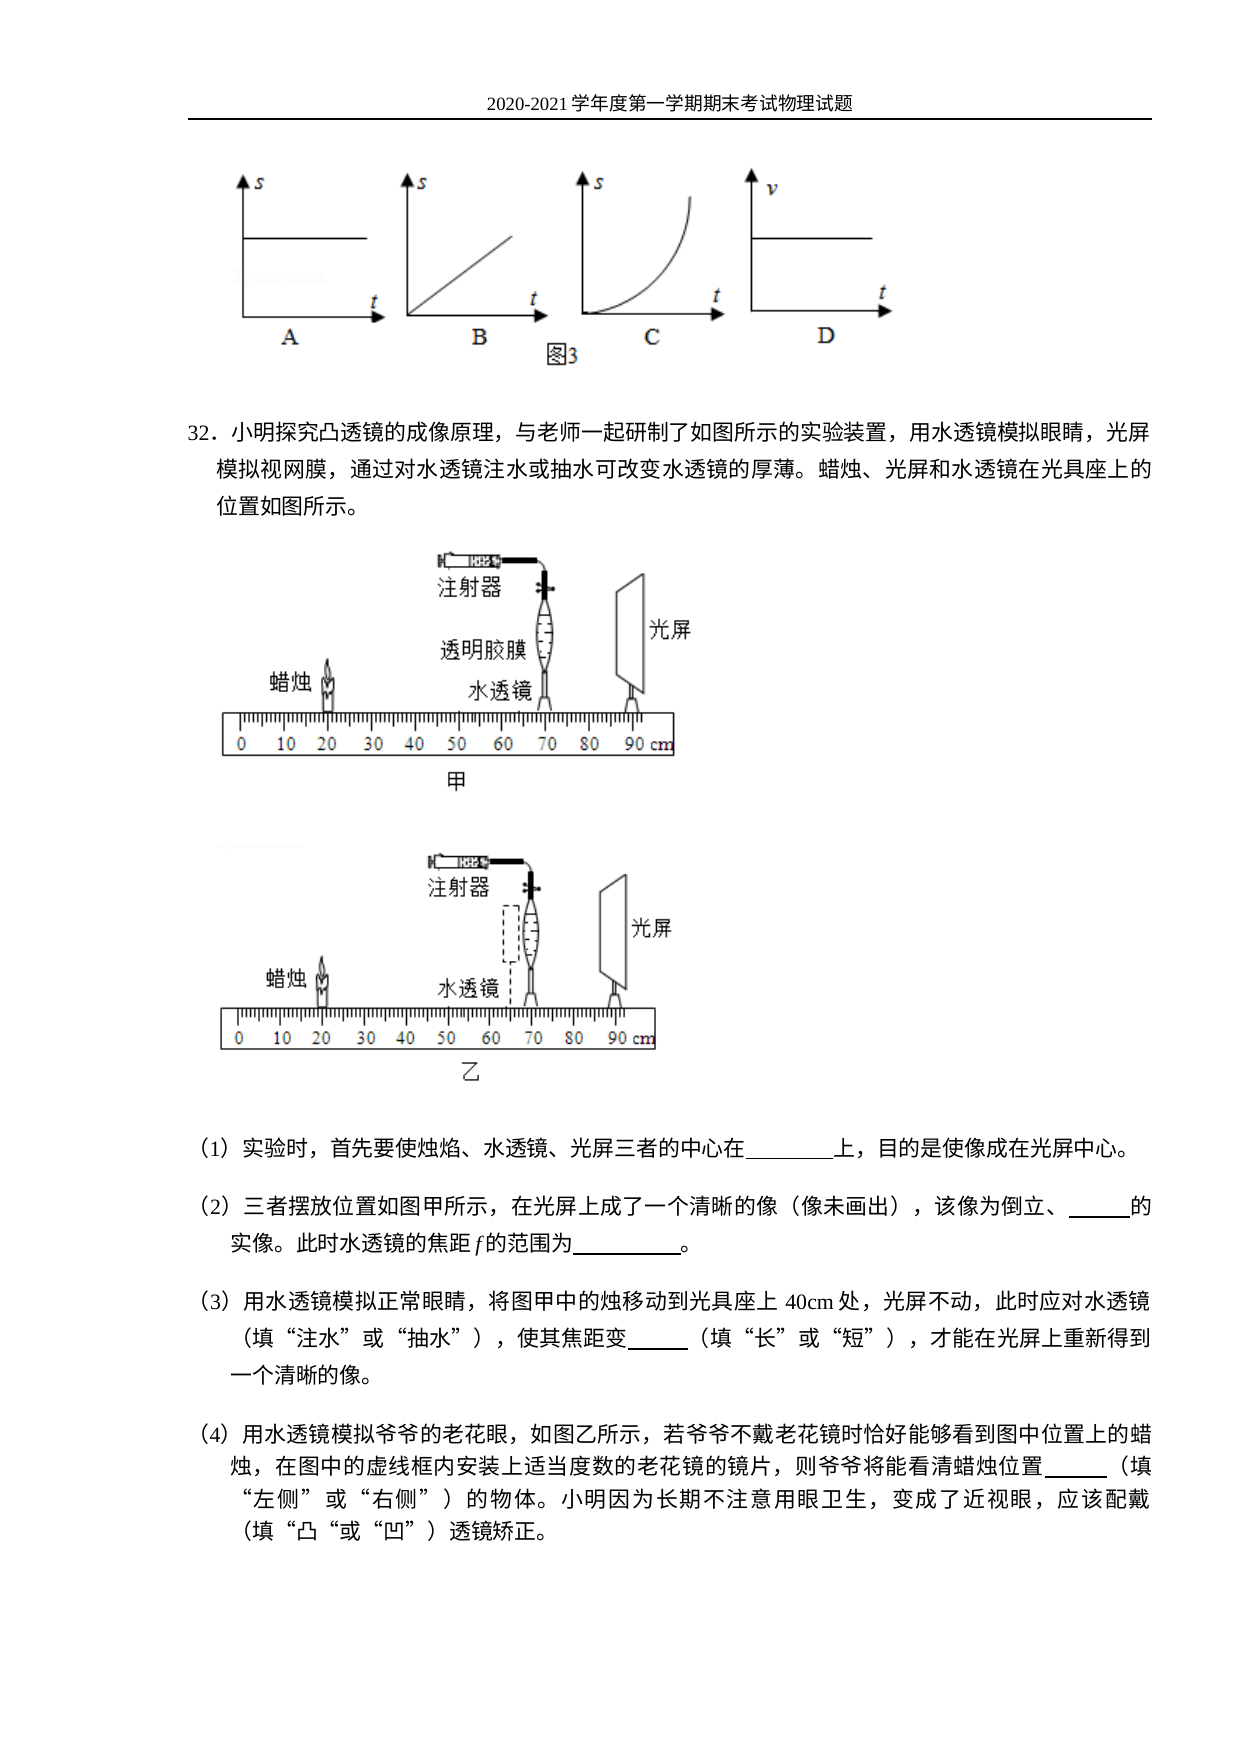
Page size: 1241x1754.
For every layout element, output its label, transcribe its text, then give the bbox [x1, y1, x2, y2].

text （1）实验时，首先要使烛焰、水透镜、光屏三者的中心在 上，目的是使像成在光屏中心。 [187, 1130, 1152, 1163]
text （2）三者摆放位置如图甲所示，在光屏上成了一个清晰的像（像未画出），该像为倒立、 的实像。此时水透镜的焦距f的范围为 。 [187, 1188, 1152, 1258]
text 32．小明探究凸透镜的成像原理，与老师一起研制了如图所示的实验装置，用水透镜模拟眼睛，光屏模拟视网膜，通过对水透镜注水或抽水可改变水透镜的厚薄。蜡烛、光屏和水透镜在光具座上的位置如图所示。 [187, 414, 1152, 521]
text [187, 162, 1152, 389]
list 用水透镜模拟爷爷的老花眼，如图乙所示，若爷爷不戴老花镜时恰好能够看到图中位置上的蜡烛，在图中的虚线框内安装上适当度数的老花镜的镜片，则爷爷将能看清蜡烛位置 （填“左侧”或“右侧”）的物体。小明因为长期不注意用眼卫生，变成了近视眼，应该配戴 （填“凸“或“凹”）透镜矫正。 [187, 1416, 1152, 1546]
text （3）用水透镜模拟正常眼睛，将图甲中的烛移动到光具座上40cm处，光屏不动，此时应对水透镜 （填“注水”或“抽水”），使其焦距变 （填“长”或“短”），才能在光屏上重新得到一个清晰的像。 [187, 1283, 1152, 1391]
picture [216, 546, 694, 805]
picture [230, 162, 898, 370]
picture [216, 845, 677, 1085]
